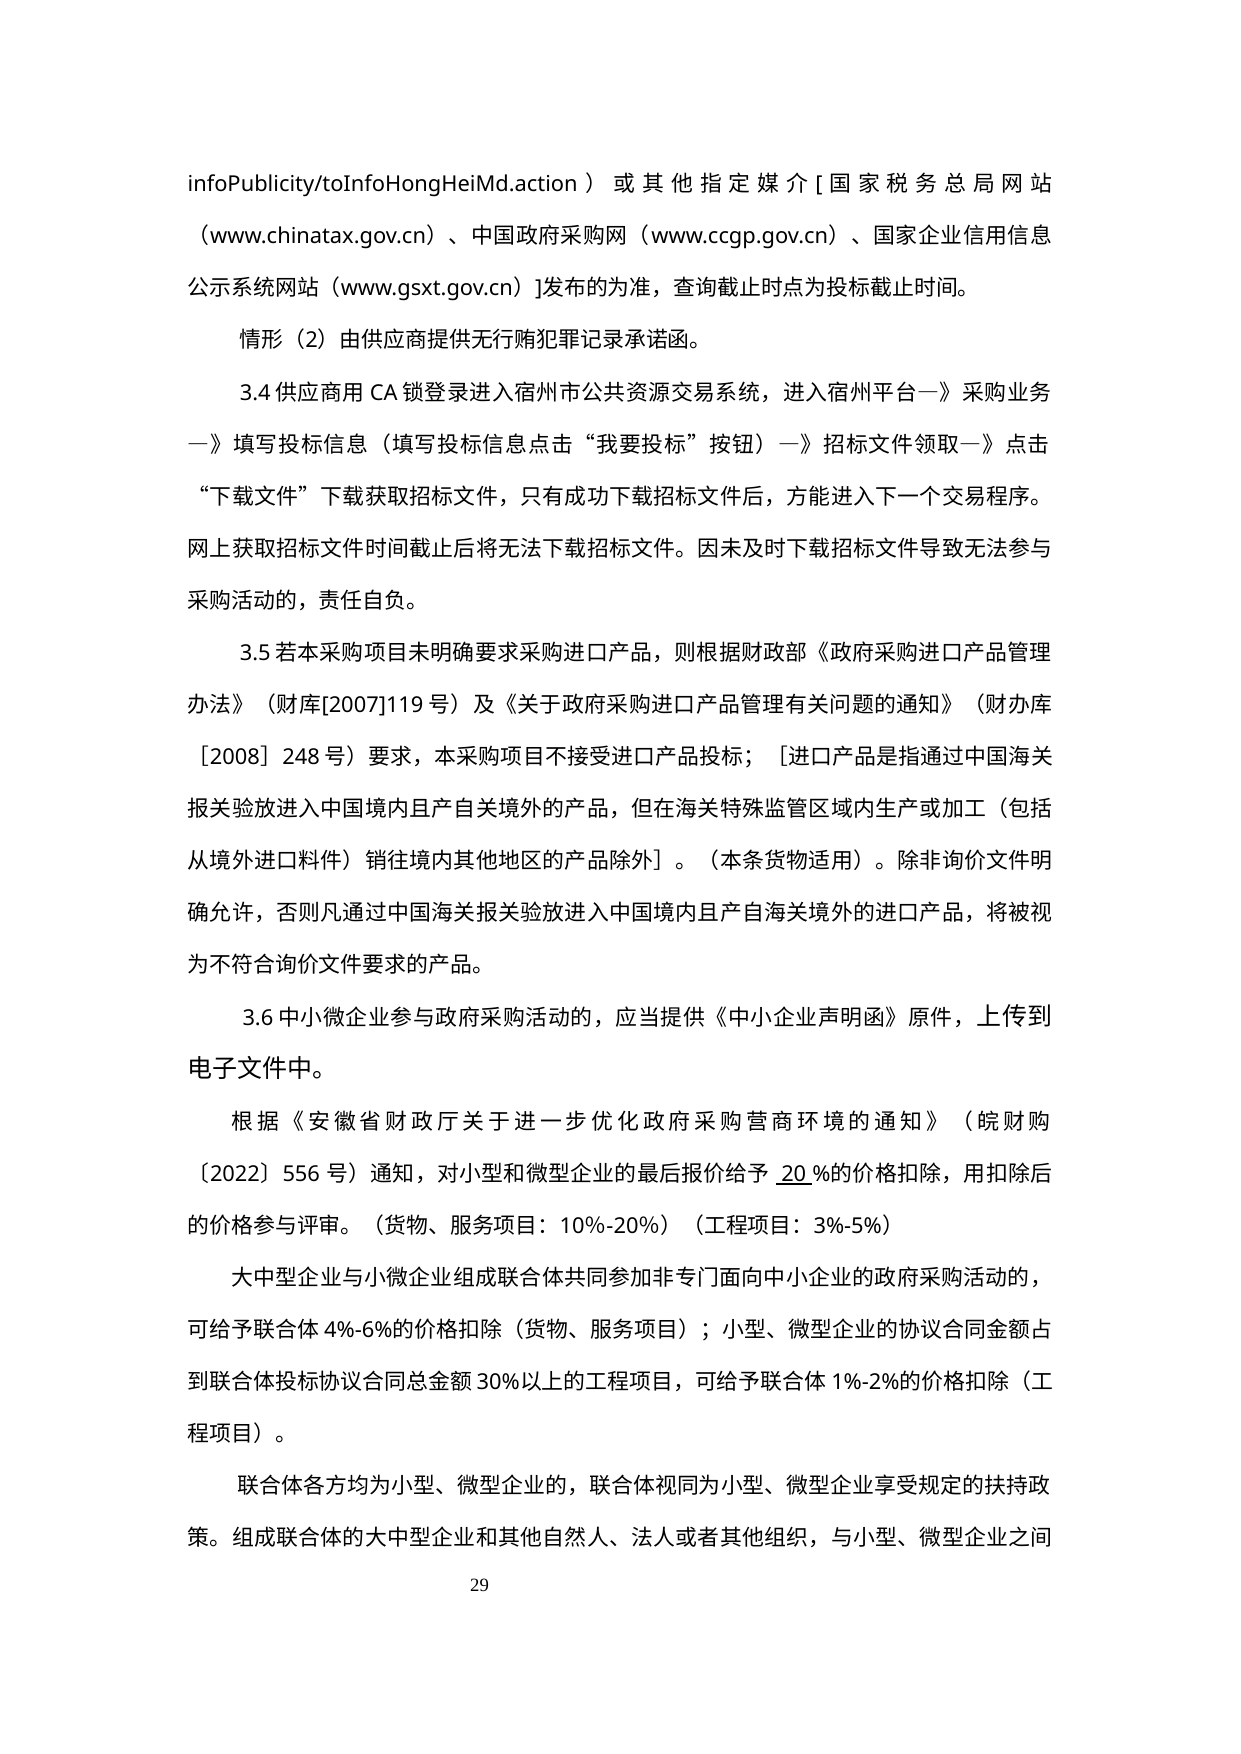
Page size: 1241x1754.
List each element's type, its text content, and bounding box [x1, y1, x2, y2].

text 大中型企业与小微企业组成联合体共同参加非专门面向中小企业的政府采购活动的，可给予联合体4%-6%的价格扣除（货物、服务项目）；小型、微型企业的协议合同金额占到联合体投标协议合同总金额30%以上的工程项目，可给予联合体 1%-2%的价格扣除（工程项目）。 [187, 1244, 1053, 1452]
text 3.5若本采购项目未明确要求采购进口产品，则根据财政部《政府采购进口产品管理办法》（财库[2007]119号）及《关于政府采购进口产品管理有关问题的通知》（财办库［2008］248号）要求，本采购项目不接受进口产品投标；［进口产品是指通过中国海关报关验放进入中国境内且产自关境外的产品，但在海关特殊监管区域内生产或加工（包括从境外进口料件）销往境内其他地区的产品除外］。（本条货物适用）。除非询价文件明确允许，否则凡通过中国海关报关验放进入中国境内且产自海关境外的进口产品，将被视为不符合询价文件要求的产品。 [187, 619, 1053, 983]
text 3.6中小微企业参与政府采购活动的，应当提供《中小企业声明函》原件，上传到电子文件中。 [187, 983, 1053, 1087]
text 3.4供应商用CA锁登录进入宿州市公共资源交易系统，进入宿州平台—》采购业务—》填写投标信息（填写投标信息点击“我要投标”按钮）—》招标文件领取—》点击“下载文件”下载获取招标文件，只有成功下载招标文件后，方能进入下一个交易程序。网上获取招标文件时间截止后将无法下载招标文件。因未及时下载招标文件导致无法参与采购活动的，责任自负。 [187, 358, 1053, 619]
text 情形（2）由供应商提供无行贿犯罪记录承诺函。 [187, 306, 1053, 358]
text 根据《安徽省财政厅关于进一步优化政府采购营商环境的通知》（皖财购〔2022〕556 号）通知，对小型和微型企业的最后报价给予 20 %的价格扣除，用扣除后的价格参与评审。（货物、服务项目：10％-20％）（工程项目：3%-5%） [187, 1087, 1053, 1244]
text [187, 1452, 1053, 1556]
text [187, 150, 1053, 306]
